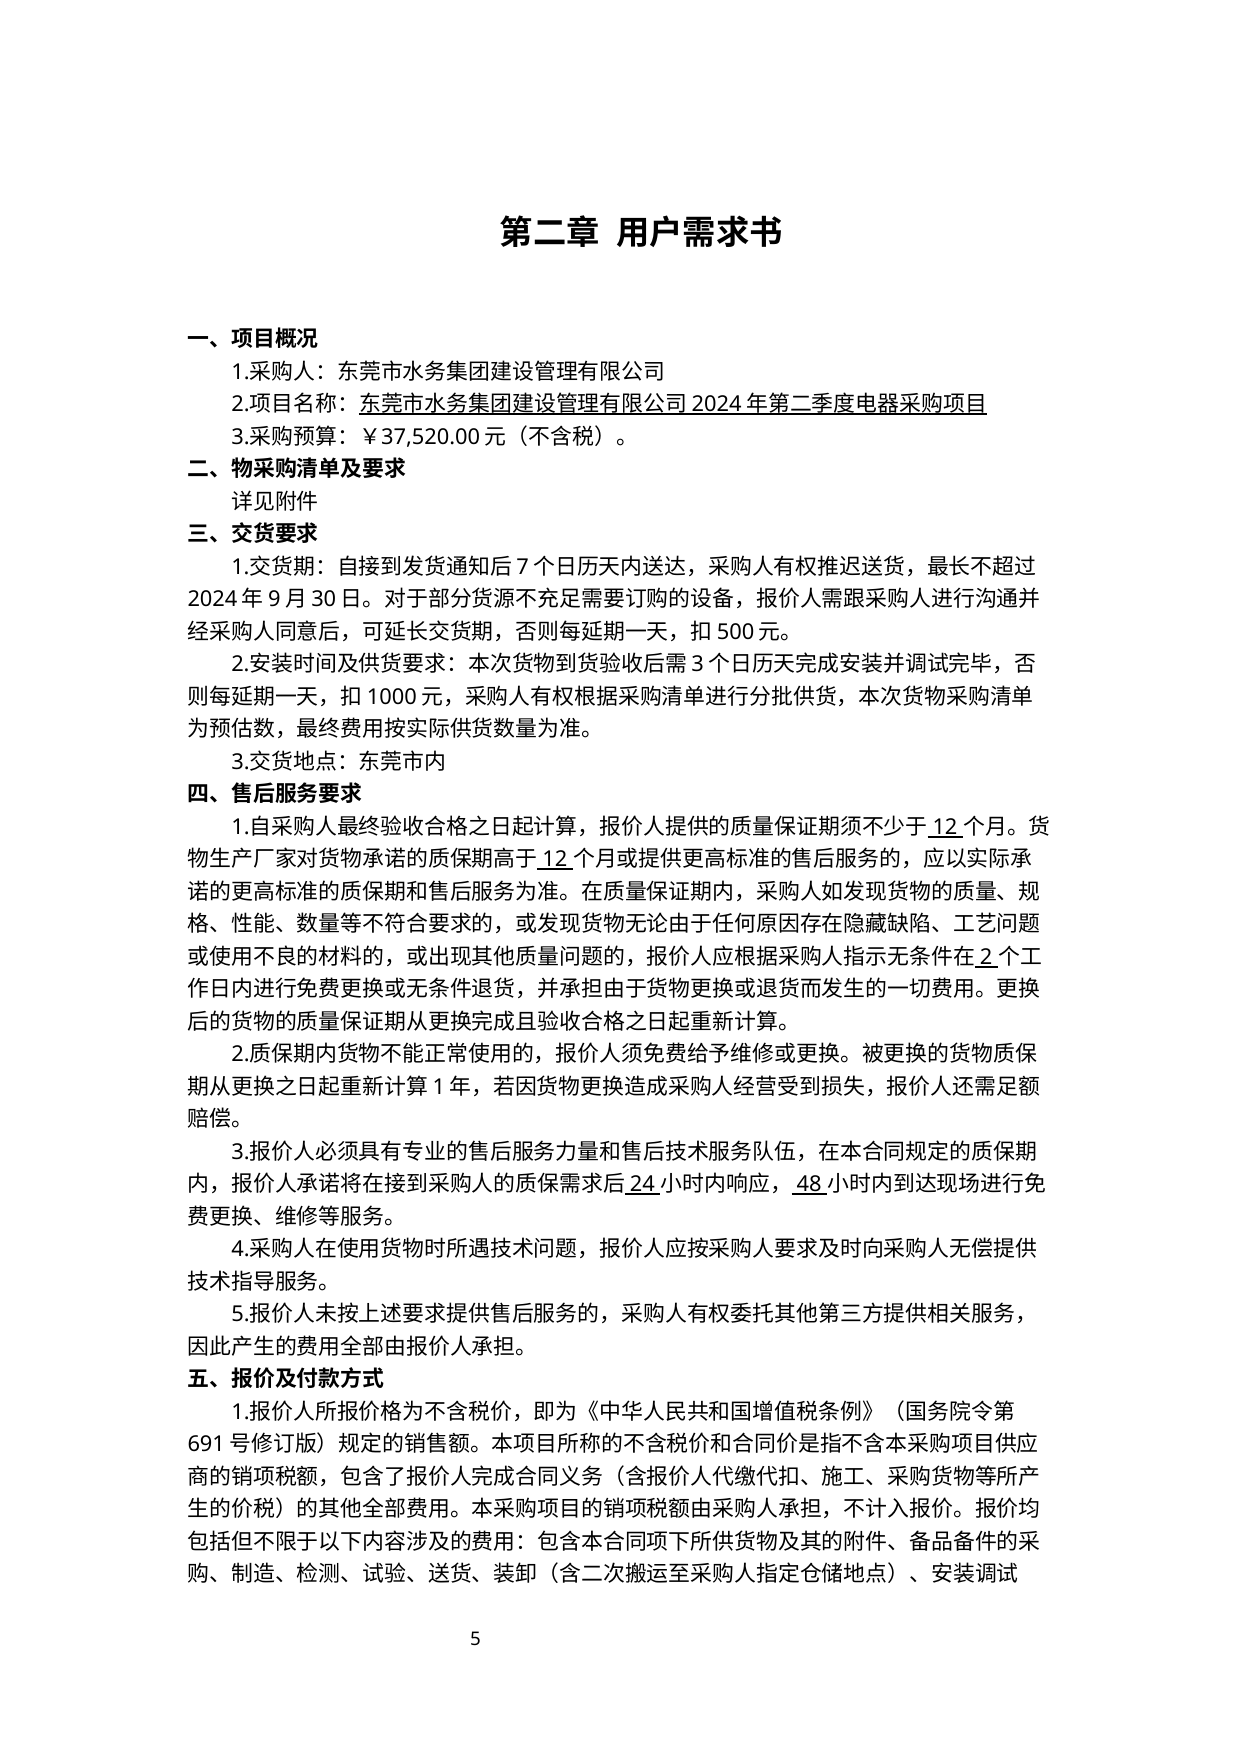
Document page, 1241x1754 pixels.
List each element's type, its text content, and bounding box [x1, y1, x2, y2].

list 三、交货要求 [187, 516, 1053, 548]
list 3.报价人必须具有专业的售后服务力量和售后技术服务队伍，在本合同规定的质保期内，报价人承诺将在接到采购人的质保需求后 24 小时内响应， 48 小时内到达现场进行免费更换、维修等服务。 [187, 1133, 1053, 1231]
text 详见附件 [187, 483, 1053, 516]
list 1.自采购人最终验收合格之日起计算，报价人提供的质量保证期须不少于 12 个月。货物生产厂家对货物承诺的质保期高于 12 个月或提供更高标准的售后服务的，应以实际承诺的更高标准的质保期和售后服务为准。在质量保证期内，采购人如发现货物的质量、规格、性能、数量等不符合要求的，或发现货物无论由于任何原因存在隐藏缺陷、工艺问题或使用不良的材料的，或出现其他质量问题的，报价人应根据采购人指示无条件在 2 个工作日内进行免费更换或无条件退货，并承担由于货物更换或退货而发生的一切费用。更换后的货物的质量保证期从更换完成且验收合格之日起重新计算。 [187, 808, 1053, 1036]
list 2.安装时间及供货要求：本次货物到货验收后需3个日历天完成安装并调试完毕，否则每延期一天，扣1000元，采购人有权根据采购清单进行分批供货，本次货物采购清单为预估数，最终费用按实际供货数量为准。 [187, 646, 1053, 743]
list 4.采购人在使用货物时所遇技术问题，报价人应按采购人要求及时向采购人无偿提供技术指导服务。 [187, 1231, 1053, 1296]
subtitle 用户需求书 [187, 197, 1053, 262]
list 3.交货地点：东莞市内 [187, 743, 1053, 776]
list 5.报价人未按上述要求提供售后服务的，采购人有权委托其他第三方提供相关服务，因此产生的费用全部由报价人承担。 [187, 1296, 1053, 1361]
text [187, 1393, 1053, 1588]
list 1.交货期：自接到发货通知后7个日历天内送达，采购人有权推迟送货，最长不超过2024年9月30日。对于部分货源不充足需要订购的设备，报价人需跟采购人进行沟通并经采购人同意后，可延长交货期，否则每延期一天，扣500元。 [187, 548, 1053, 646]
list 2.项目名称：东莞市水务集团建设管理有限公司2024年第二季度电器采购项目 [231, 386, 1053, 418]
list 一、项目概况 [187, 321, 1053, 353]
list 四、售后服务要求 [187, 776, 1053, 808]
list 3.采购预算：￥37,520.00元（不含税）。 [231, 418, 1053, 451]
list 五、报价及付款方式 [187, 1361, 1053, 1393]
list 1.采购人：东莞市水务集团建设管理有限公司 [231, 353, 1053, 386]
list 2.质保期内货物不能正常使用的，报价人须免费给予维修或更换。被更换的货物质保期从更换之日起重新计算1年，若因货物更换造成采购人经营受到损失，报价人还需足额赔偿。 [187, 1036, 1053, 1133]
list 二、物采购清单及要求 [187, 451, 1053, 483]
